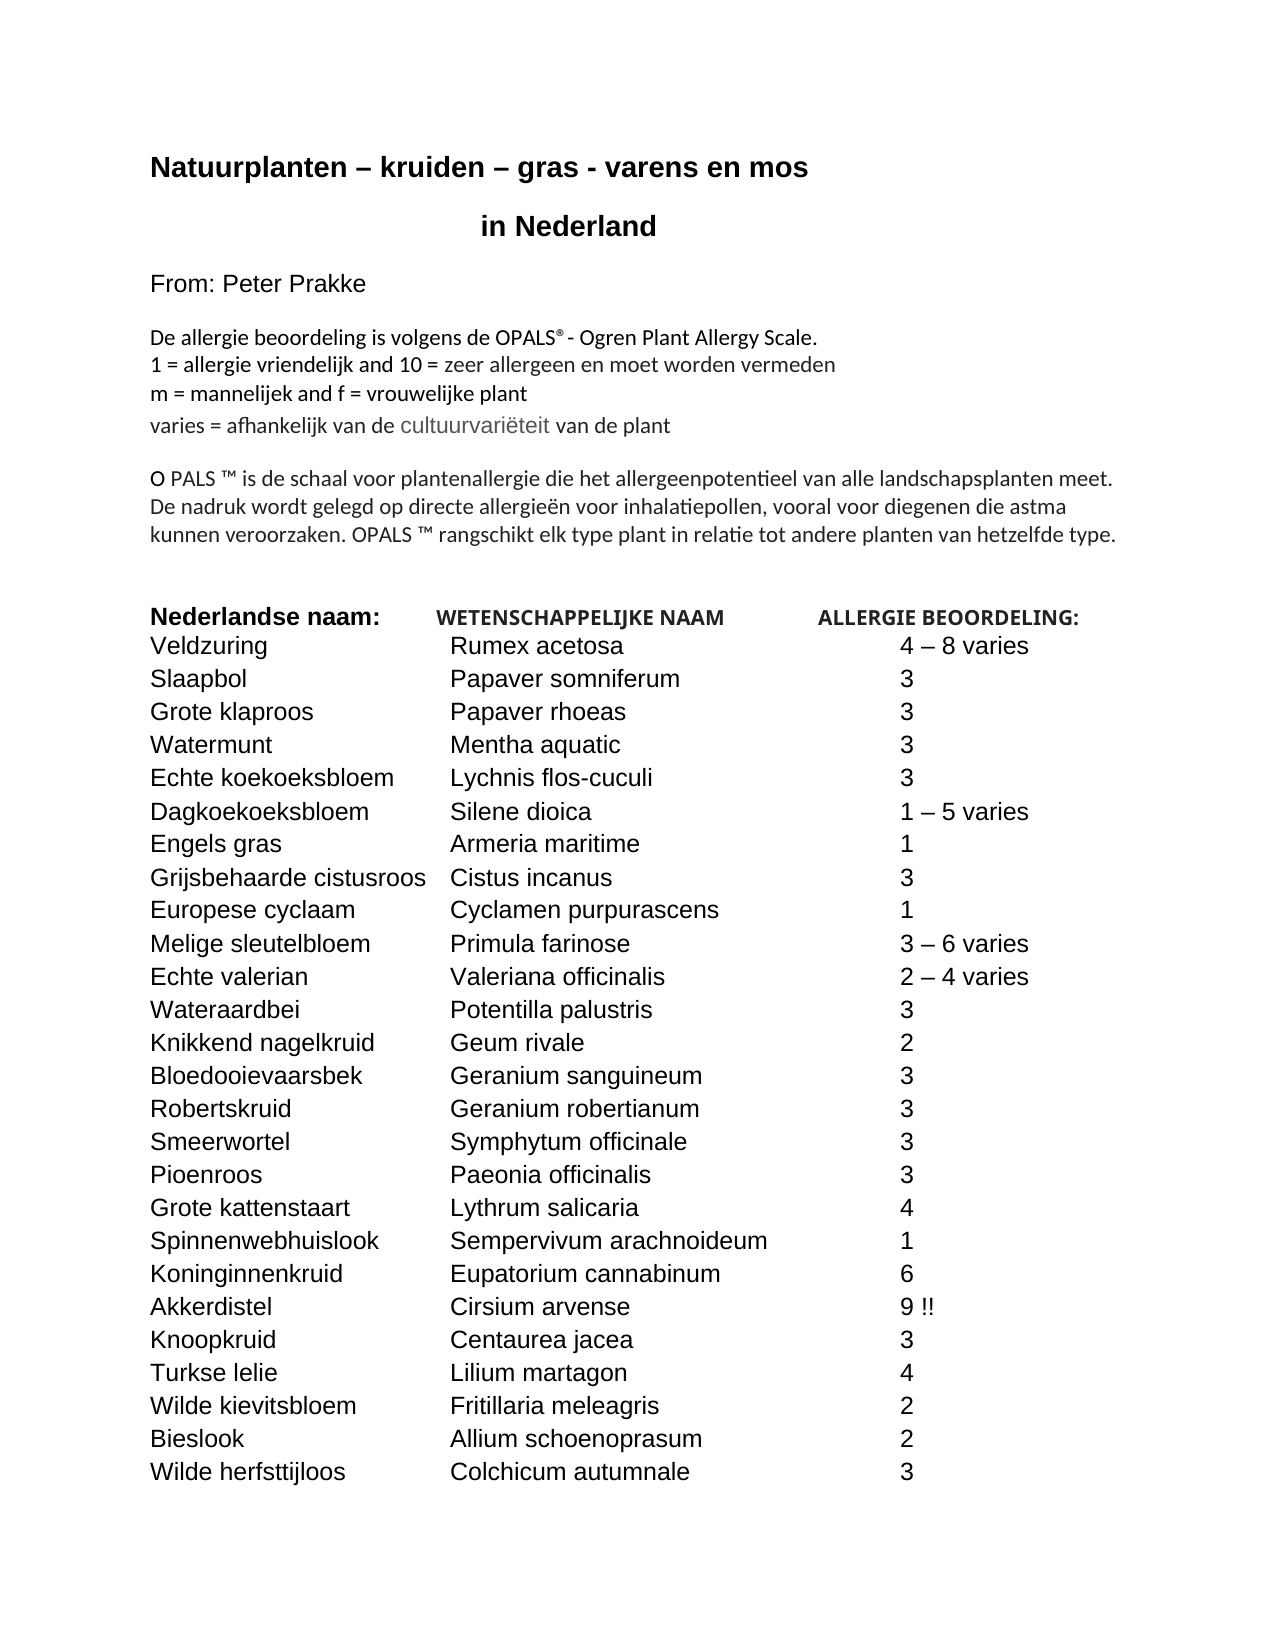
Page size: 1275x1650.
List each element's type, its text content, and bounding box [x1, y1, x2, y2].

text De allergie beoordeling is volgens de OPALS®- Ogren Plant Allergy Scale. [150, 323, 1125, 351]
text m = mannelijek and f = vrouwelijke plant varies = afhankelijk van de cultuurvariëteit van de plant [150, 379, 1125, 439]
text Nederlandse naam: WETENSCHAPPELIJKE NAAM ALLERGIE BEOORDELING: [150, 602, 1125, 631]
text 1 = allergie vriendelijk and 10 = zeer allergeen en moet worden vermeden [150, 351, 1125, 379]
text O PALS ™ is de schaal voor plantenallergie die het allergeenpotentieel van alle landschapsplanten meet. De nadruk wordt gelegd op directe allergieën voor inhalatiepollen, vooral voor diegenen die astma kunnen veroorzaken. OPALS ™ rangschikt elk type plant in relatie tot andere planten van hetzelfde type. [150, 464, 1125, 548]
text in Nederland [375, 209, 1125, 243]
text Natuurplanten – kruiden – gras - varens en mos [150, 150, 1125, 183]
text From: Peter Prakke [150, 269, 1125, 297]
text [150, 631, 1125, 1486]
